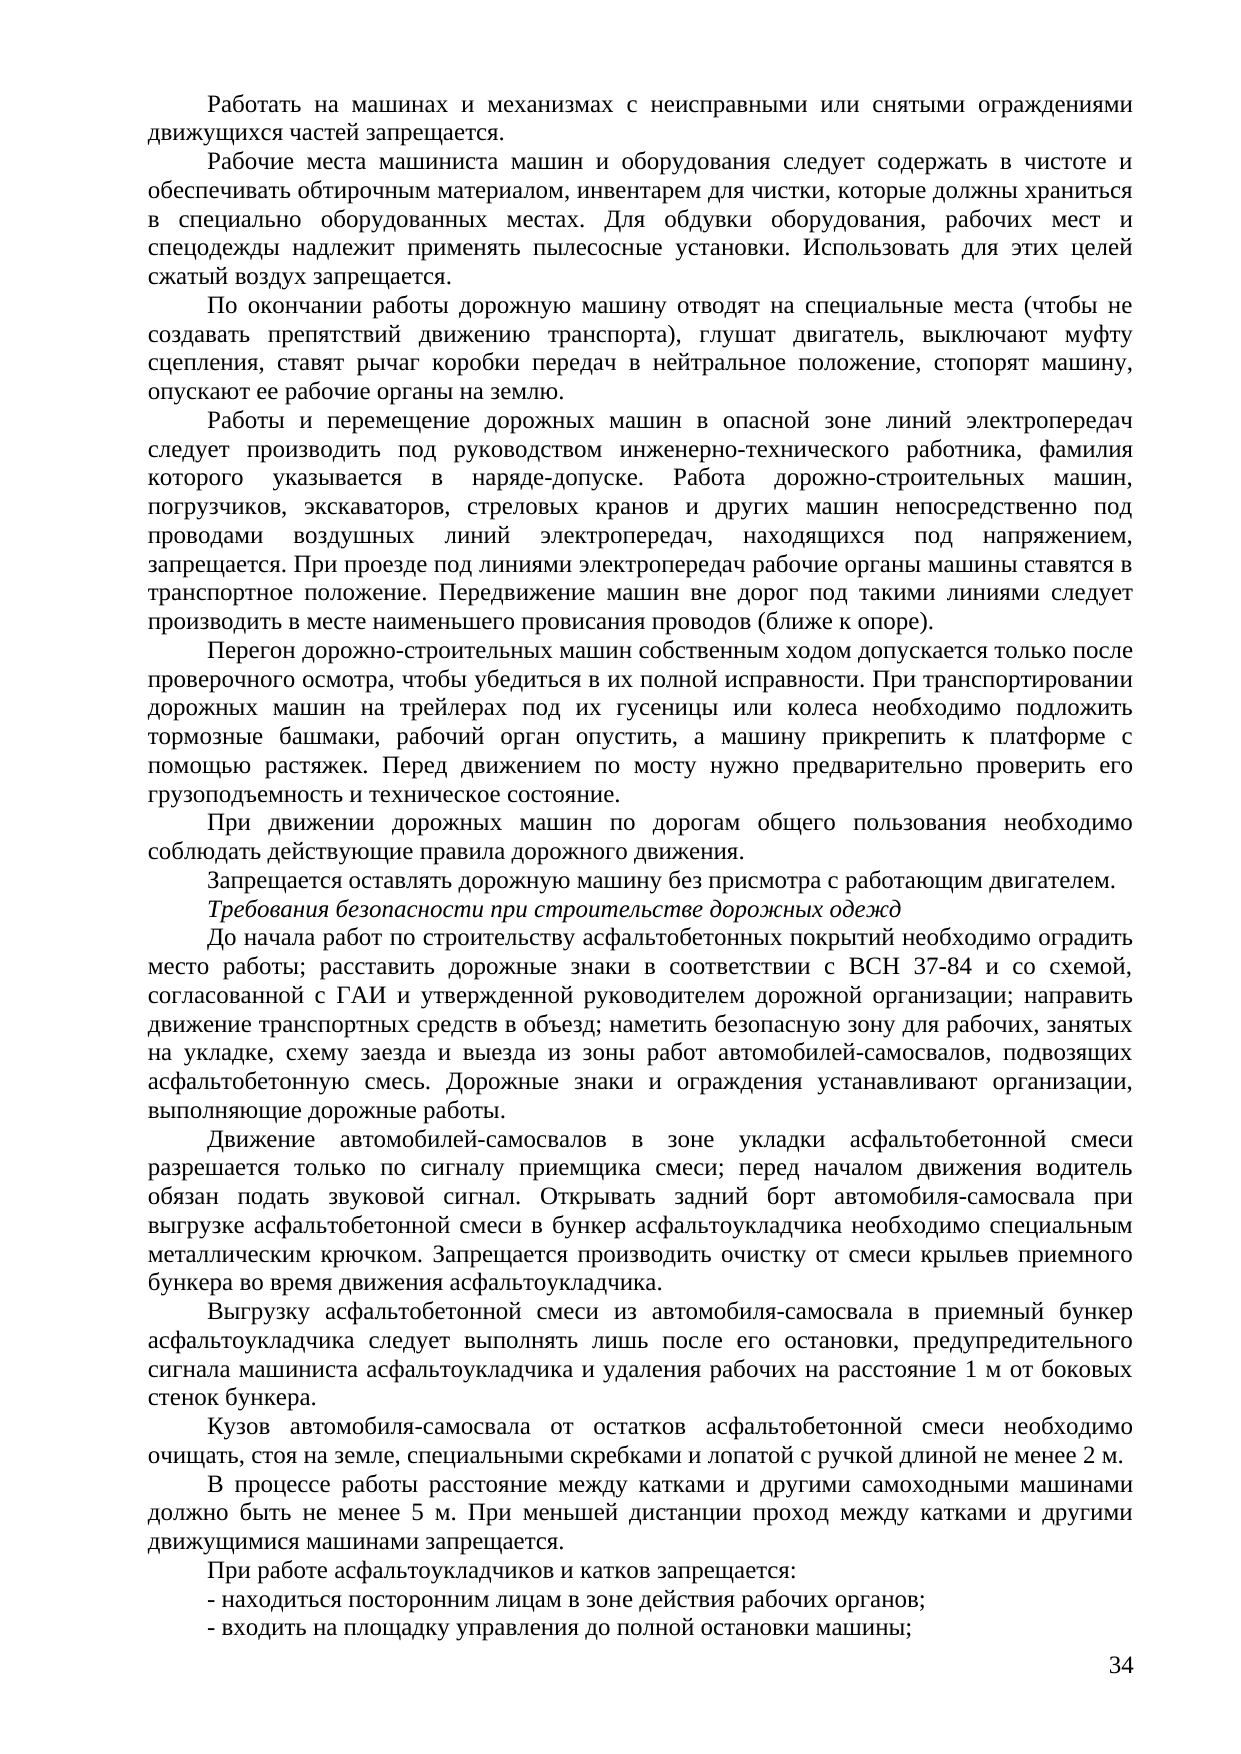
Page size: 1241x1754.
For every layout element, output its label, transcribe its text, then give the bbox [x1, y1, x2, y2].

text Работы и перемещение дорожных машин в опасной зоне линий электропередач следует производить под руководством инженерно-технического работника, фамилия которого указывается в наряде-допуске. Работа дорожно-строительных машин, погрузчиков, экскаваторов, стреловых кранов и других машин непосредственно под проводами воздушных линий электропередач, находящихся под напряжением, запрещается. При проезде под линиями электропередач рабочие органы машины ставятся в транспортное положение. Передвижение машин вне дорог под такими линиями следует производить в месте наименьшего провисания проводов (ближе к опоре). [148, 405, 1134, 635]
text Перегон дорожно-строительных машин собственным ходом допускается только после проверочного осмотра, чтобы убедиться в их полной исправности. При транспортировании дорожных машин на трейлерах под их гусеницы или колеса необходимо подложить тормозные башмаки, рабочий орган опустить, а машину прикрепить к платформе с помощью растяжек. Перед движением по мосту нужно предварительно проверить его грузоподъемность и техническое состояние. [148, 635, 1134, 807]
text В процессе работы расстояние между катками и другими самоходными машинами должно быть не менее 5 м. При меньшей дистанции проход между катками и другими движущимися машинами запрещается. [148, 1469, 1134, 1555]
text Требования безопасности при строительстве дорожных одежд [148, 894, 1134, 922]
text До начала работ по строительству асфальтобетонных покрытий необходимо оградить место работы; расставить дорожные знаки в соответствии с ВСН 37-84 и со схемой, согласованной с ГАИ и утвержденной руководителем дорожной организации; направить движение транспортных средств в объезд; наметить безопасную зону для рабочих, занятых на укладке, схему заезда и выезда из зоны работ автомобилей-самосвалов, подвозящих асфальтобетонную смесь. Дорожные знаки и ограждения устанавливают организации, выполняющие дорожные работы. [148, 922, 1134, 1124]
text По окончании работы дорожную машину отводят на специальные места (чтобы не создавать препятствий движению транспорта), глушат двигатель, выключают муфту сцепления, ставят рычаг коробки передач в нейтральное положение, стопорят машину, опускают ее рабочие органы на землю. [148, 290, 1134, 405]
text Движение автомобилей-самосвалов в зоне укладки асфальтобетонной смеси разрешается только по сигналу приемщика смеси; перед началом движения водитель обязан подать звуковой сигнал. Открывать задний борт автомобиля-самосвала при выгрузке асфальтобетонной смеси в бункер асфальтоукладчика необходимо специальным металлическим крючком. Запрещается производить очистку от смеси крыльев приемного бункера во время движения асфальтоукладчика. [148, 1124, 1134, 1296]
text - входить на площадку управления до полной остановки машины; [148, 1612, 1134, 1641]
text Работать на машинах и механизмах с неисправными или снятыми ограждениями движущихся частей запрещается. [148, 89, 1134, 146]
text Кузов автомобиля-самосвала от остатков асфальтобетонной смеси необходимо очищать, стоя на земле, специальными скребками и лопатой с ручкой длиной не менее 2 м. [148, 1411, 1134, 1469]
text - находиться посторонним лицам в зоне действия рабочих органов; [148, 1584, 1134, 1612]
text Запрещается оставлять дорожную машину без присмотра с работающим двигателем. [148, 865, 1134, 894]
text При движении дорожных машин по дорогам общего пользования необходимо соблюдать действующие правила дорожного движения. [148, 807, 1134, 865]
text Выгрузку асфальтобетонной смеси из автомобиля-самосвала в приемный бункер асфальтоукладчика следует выполнять лишь после его остановки, предупредительного сигнала машиниста асфальтоукладчика и удаления рабочих на расстояние 1 м от боковых стенок бункера. [148, 1296, 1134, 1411]
text Рабочие места машиниста машин и оборудования следует содержать в чистоте и обеспечивать обтирочным материалом, инвентарем для чистки, которые должны храниться в специально оборудованных местах. Для обдувки оборудования, рабочих мест и спецодежды надлежит применять пылесосные установки. Использовать для этих целей сжатый воздух запрещается. [148, 146, 1134, 290]
text При работе асфальтоукладчиков и катков запрещается: [148, 1555, 1134, 1584]
